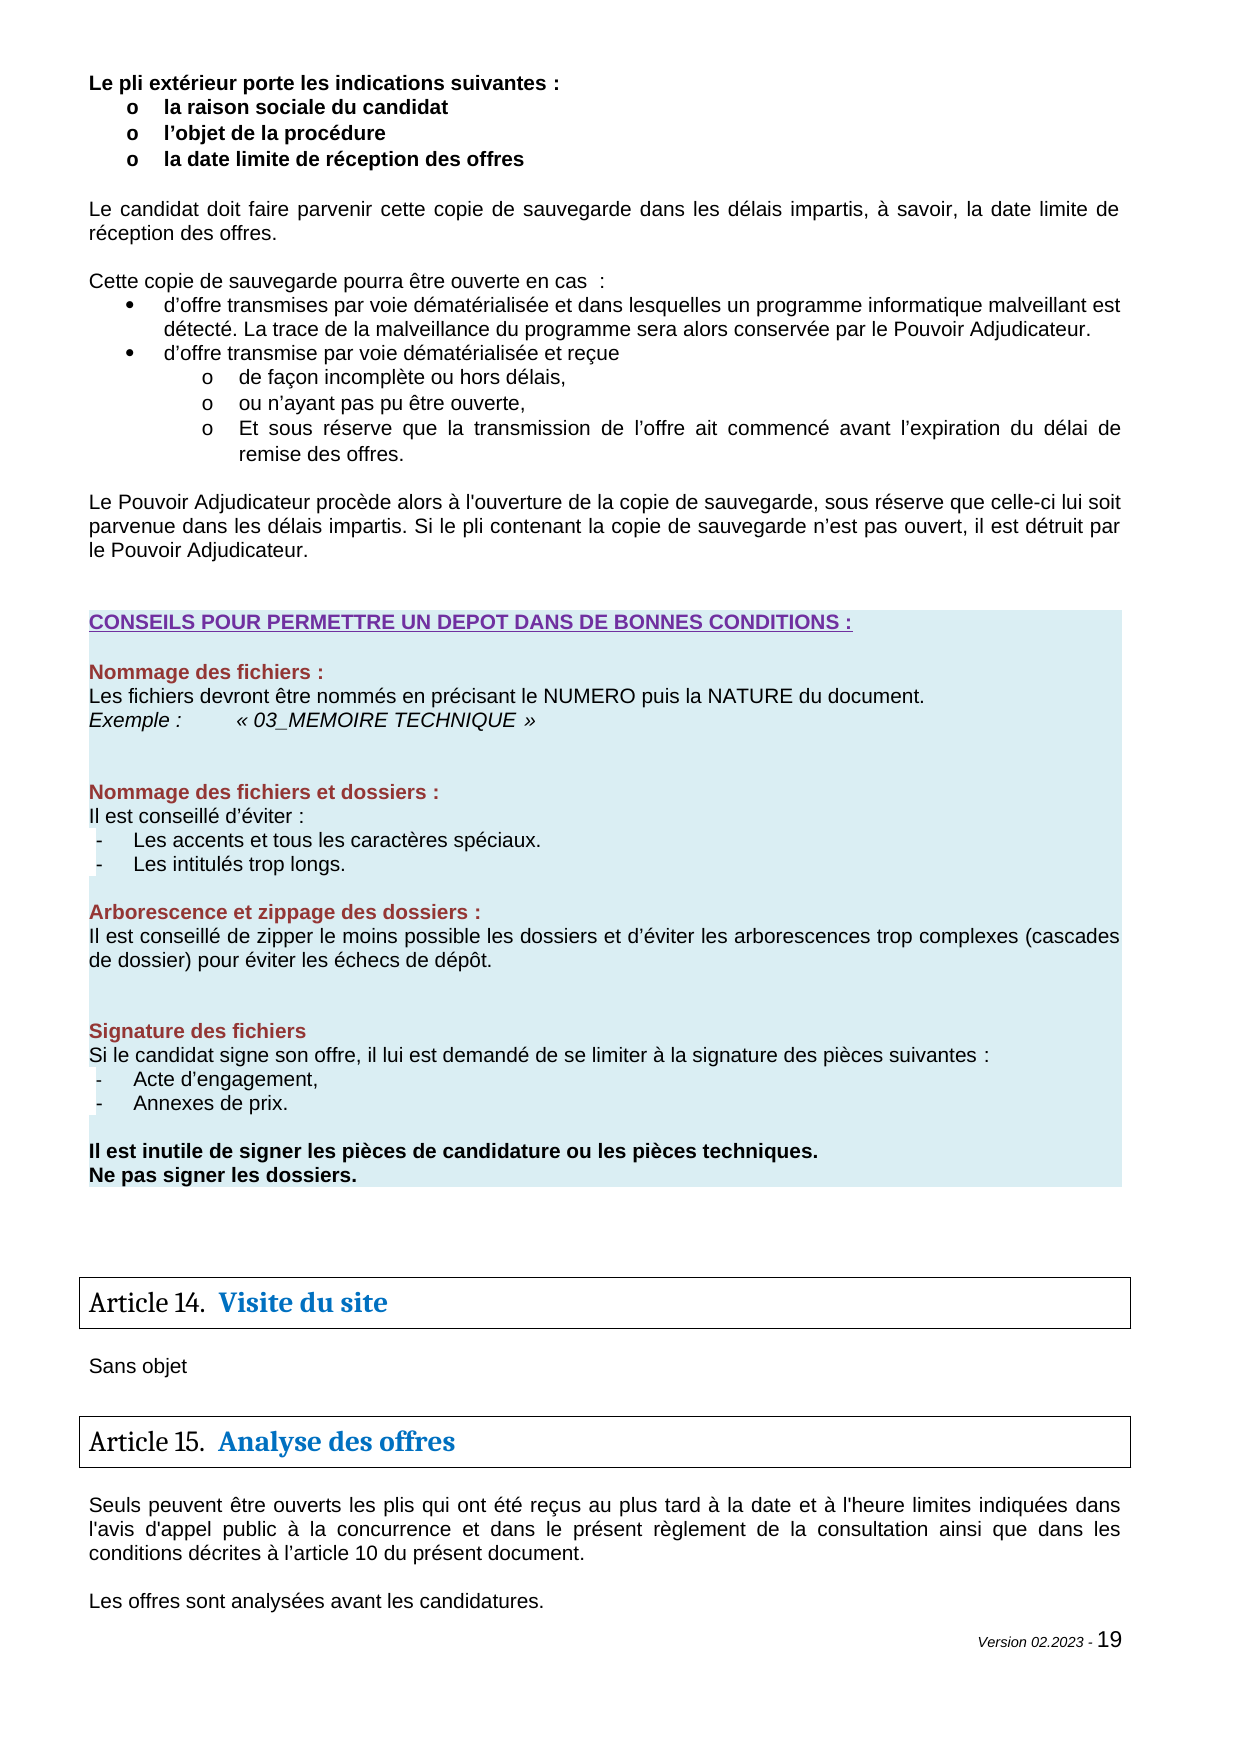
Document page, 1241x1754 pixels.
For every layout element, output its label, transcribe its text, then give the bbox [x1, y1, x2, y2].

subtitle Visite du site [80, 1278, 1130, 1328]
text Seuls peuvent être ouverts les plis qui ont été reçus au plus tard à la date et à l'heure limites indiquées dans l'avis d'appel public à la concurrence et dans le présent règlement de la consultation ainsi que dans les conditions décrites à l’article 10 du présent document. [89, 1493, 1122, 1565]
text Sans objet [89, 1354, 1122, 1378]
text Il est inutile de signer les pièces de candidature ou les pièces techniques. [89, 1139, 1122, 1163]
list de façon incomplète ou hors délais, [201, 364, 1122, 390]
text Si le candidat signe son offre, il lui est demandé de se limiter à la signature des pièces suivantes : [89, 1043, 1122, 1067]
text Le pli extérieur porte les indications suivantes : [89, 71, 1122, 95]
text Ne pas signer les dossiers. [89, 1163, 1122, 1187]
text Signature des fichiers [89, 1019, 1122, 1043]
text Il est conseillé d’éviter : [89, 804, 1122, 828]
list Et sous réserve que la transmission de l’offre ait commencé avant l’expiration du délai de remise des offres. [201, 416, 1122, 466]
text Nommage des fichiers et dossiers : [89, 780, 1122, 804]
text Nommage des fichiers : [89, 660, 1122, 684]
subtitle Analyse des offres [80, 1417, 1130, 1467]
list d’offre transmises par voie dématérialisée et dans lesquelles un programme informatique malveillant est détecté. La trace de la malveillance du programme sera alors conservée par le Pouvoir Adjudicateur. [126, 292, 1122, 340]
list d’offre transmise par voie dématérialisée et reçue [126, 340, 1122, 364]
text Il est conseillé de zipper le moins possible les dossiers et d’éviter les arborescences trop complexes (cascades de dossier) pour éviter les échecs de dépôt. [89, 923, 1122, 971]
text CONSEILS POUR PERMETTRE UN DEPOT DANS DE BONNES CONDITIONS : [89, 610, 1122, 634]
list Les intitulés trop longs. [96, 852, 1122, 876]
text Les fichiers devront être nommés en précisant le NUMERO puis la NATURE du document. [89, 684, 1122, 708]
list l’objet de la procédure [126, 121, 1122, 147]
list Annexes de prix. [96, 1091, 1122, 1115]
text Les offres sont analysées avant les candidatures. [89, 1589, 1122, 1613]
text Cette copie de sauvegarde pourra être ouverte en cas : [89, 268, 1122, 292]
list la raison sociale du candidat [126, 95, 1122, 121]
text Le candidat doit faire parvenir cette copie de sauvegarde dans les délais impartis, à savoir, la date limite de réception des offres. [89, 197, 1122, 244]
text Arborescence et zippage des dossiers : [89, 899, 1122, 923]
list la date limite de réception des offres [126, 147, 1122, 173]
list ou n’ayant pas pu être ouverte, [201, 390, 1122, 416]
list Acte d’engagement, [96, 1067, 1122, 1091]
text Exemple : « 03_MEMOIRE TECHNIQUE » [89, 708, 1122, 732]
text Le Pouvoir Adjudicateur procède alors à l'ouverture de la copie de sauvegarde, sous réserve que celle-ci lui soit parvenue dans les délais impartis. Si le pli contenant la copie de sauvegarde n’est pas ouvert, il est détruit par le Pouvoir Adjudicateur. [89, 490, 1122, 562]
list Les accents et tous les caractères spéciaux. [96, 828, 1122, 852]
